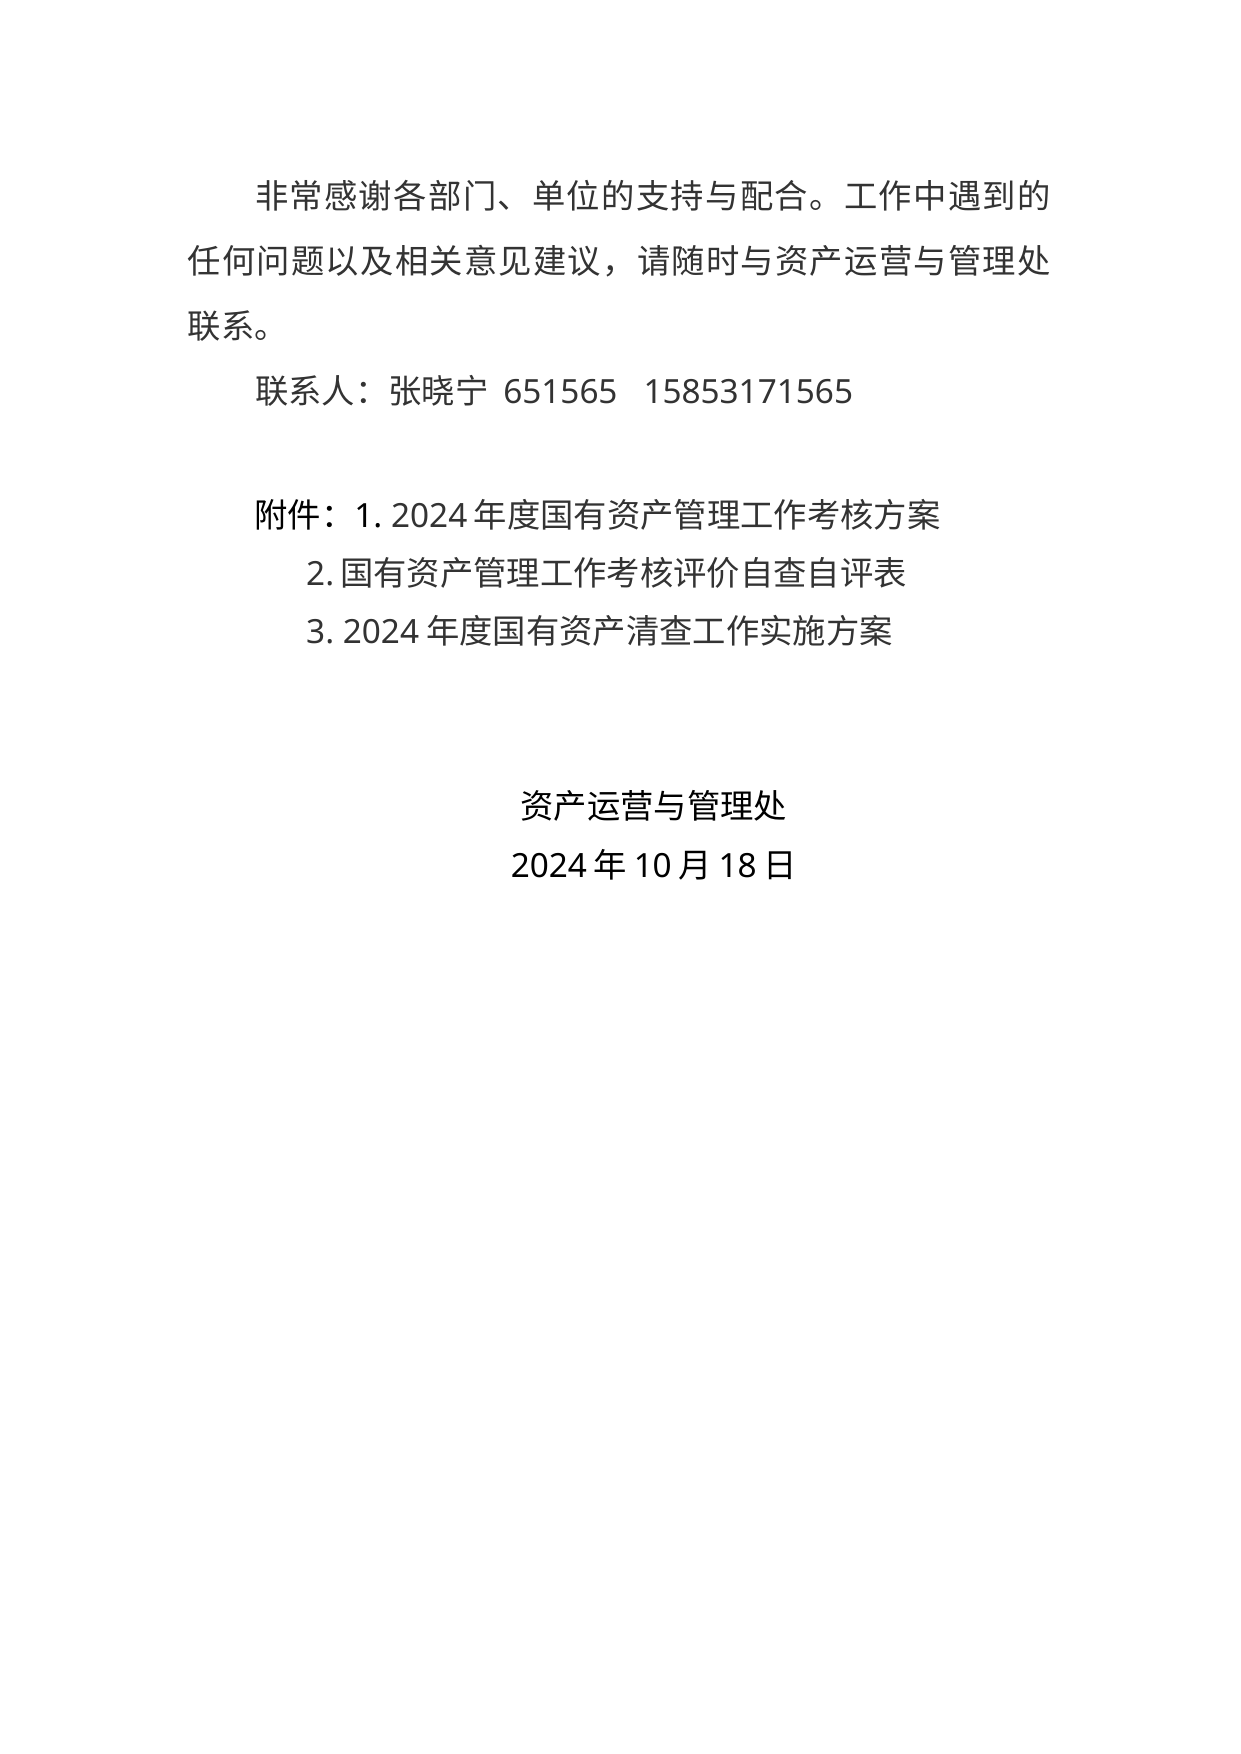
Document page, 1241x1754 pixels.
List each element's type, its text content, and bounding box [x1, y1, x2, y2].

text 资产运营与管理处 [187, 772, 1053, 830]
text 联系人：张晓宁 651565 15853171565 [187, 357, 1053, 422]
text 附件：1. 2024年度国有资产管理工作考核方案 [187, 480, 1053, 539]
text 3. 2024年度国有资产清查工作实施方案 [187, 597, 1053, 655]
text 2024年10月18日 [187, 830, 1053, 889]
text 2. 国有资产管理工作考核评价自查自评表 [187, 539, 1053, 597]
text 非常感谢各部门、单位的支持与配合。工作中遇到的任何问题以及相关意见建议，请随时与资产运营与管理处联系。 [187, 162, 1053, 357]
